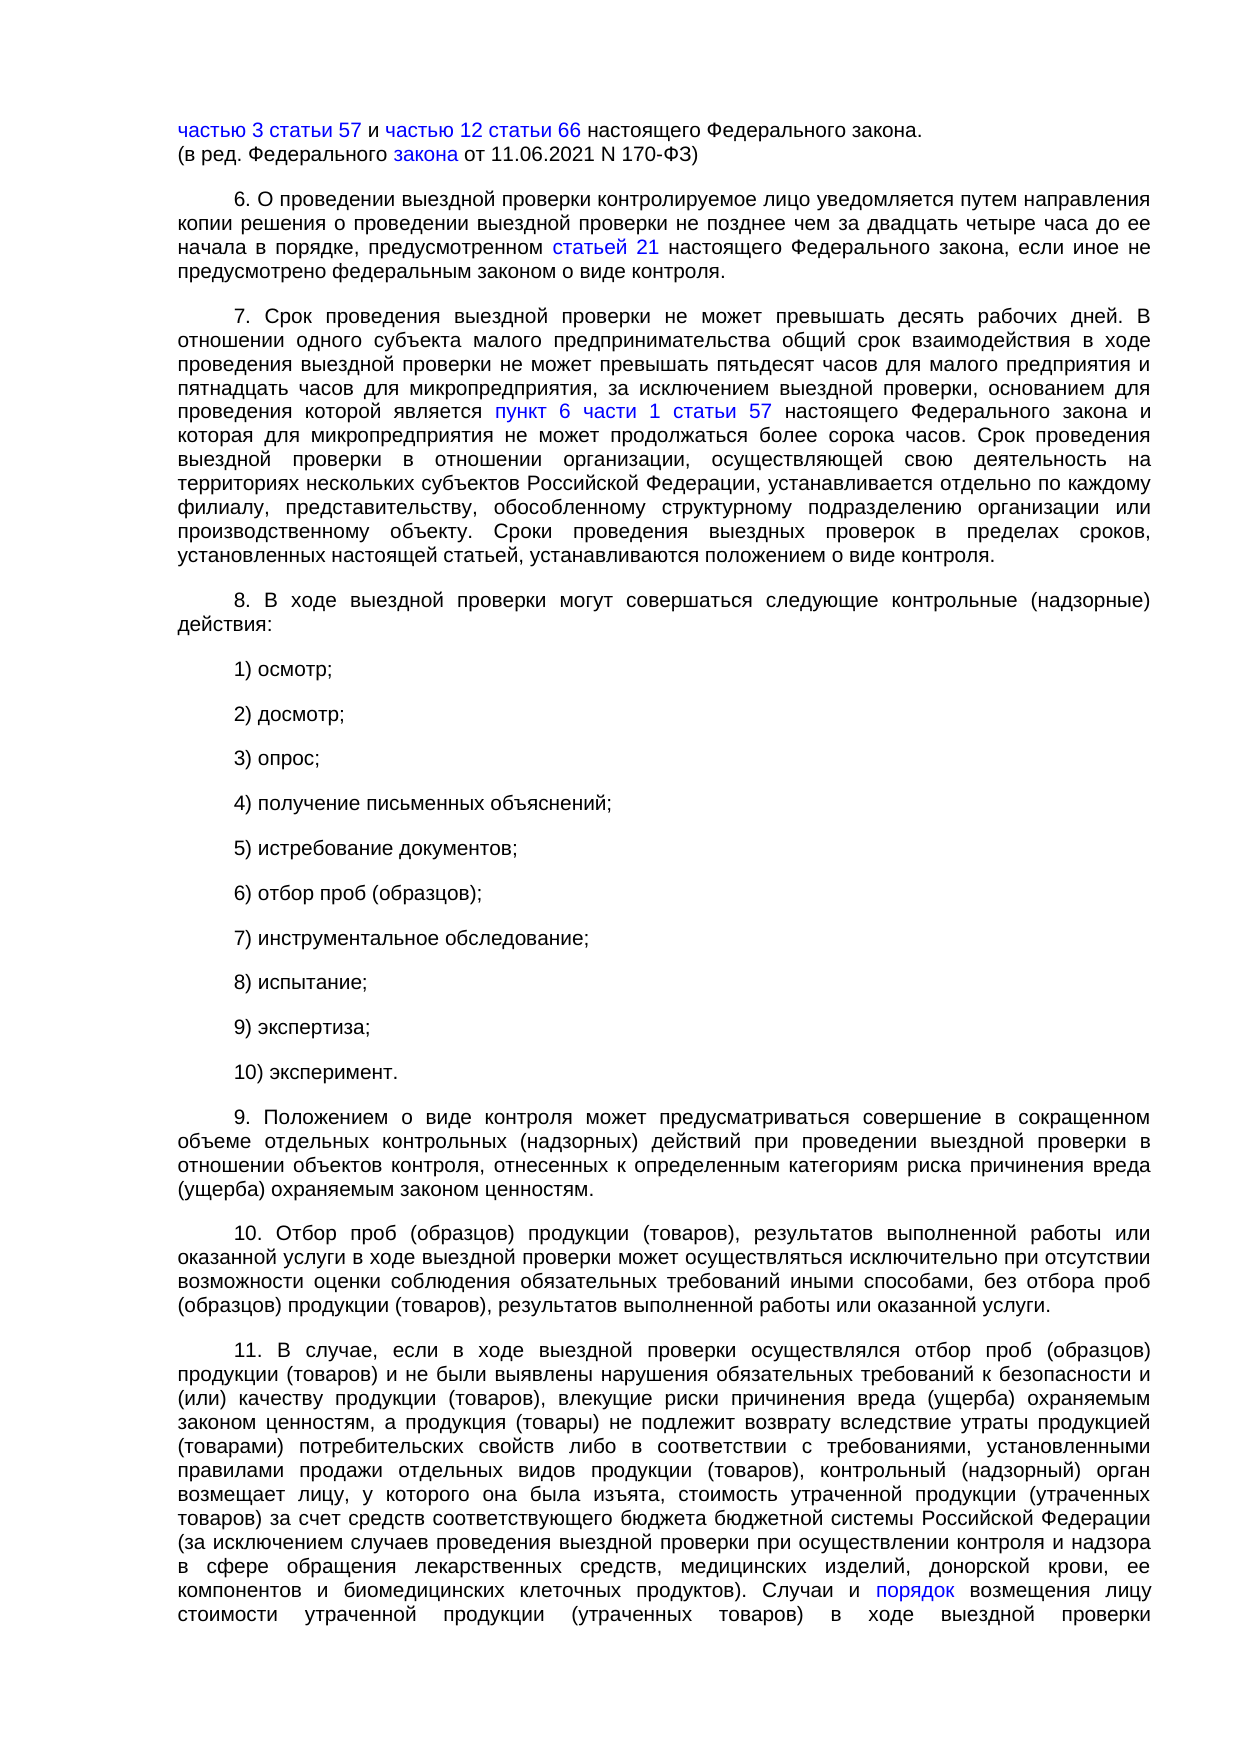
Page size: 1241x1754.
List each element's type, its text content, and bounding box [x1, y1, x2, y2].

text 1) осмотр; [177, 657, 1152, 681]
text 6. О проведении выездной проверки контролируемое лицо уведомляется путем направления копии решения о проведении выездной проверки не позднее чем за двадцать четыре часа до ее начала в порядке, предусмотренном статьей 21 настоящего Федерального закона, если иное не предусмотрено федеральным законом о виде контроля. [177, 187, 1152, 283]
text 7) инструментальное обследование; [177, 925, 1152, 949]
text 8) испытание; [177, 970, 1152, 994]
text 7. Срок проведения выездной проверки не может превышать десять рабочих дней. В отношении одного субъекта малого предпринимательства общий срок взаимодействия в ходе проведения выездной проверки не может превышать пятьдесят часов для малого предприятия и пятнадцать часов для микропредприятия, за исключением выездной проверки, основанием для проведения которой является пункт 6 части 1 статьи 57 настоящего Федерального закона и которая для микропредприятия не может продолжаться более сорока часов. Срок проведения выездной проверки в отношении организации, осуществляющей свою деятельность на территориях нескольких субъектов Российской Федерации, устанавливается отдельно по каждому филиалу, представительству, обособленному структурному подразделению организации или производственному объекту. Сроки проведения выездных проверок в пределах сроков, установленных настоящей статьей, устанавливаются положением о виде контроля. [177, 303, 1152, 567]
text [177, 1338, 1152, 1625]
text 9) экспертиза; [177, 1015, 1152, 1039]
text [177, 118, 1152, 142]
text 10. Отбор проб (образцов) продукции (товаров), результатов выполненной работы или оказанной услуги в ходе выездной проверки может осуществляться исключительно при отсутствии возможности оценки соблюдения обязательных требований иными способами, без отбора проб (образцов) продукции (товаров), результатов выполненной работы или оказанной услуги. [177, 1221, 1152, 1317]
text 6) отбор проб (образцов); [177, 881, 1152, 904]
text 5) истребование документов; [177, 836, 1152, 860]
text 9. Положением о виде контроля может предусматриваться совершение в сокращенном объеме отдельных контрольных (надзорных) действий при проведении выездной проверки в отношении объектов контроля, отнесенных к определенным категориям риска причинения вреда (ущерба) охраняемым законом ценностям. [177, 1104, 1152, 1200]
text 3) опрос; [177, 746, 1152, 770]
text 4) получение письменных объяснений; [177, 791, 1152, 815]
text (в ред. Федерального закона от 11.06.2021 N 170-ФЗ) [177, 142, 1152, 166]
text 2) досмотр; [177, 701, 1152, 725]
text 10) эксперимент. [177, 1060, 1152, 1084]
text 8. В ходе выездной проверки могут совершаться следующие контрольные (надзорные) действия: [177, 588, 1152, 636]
